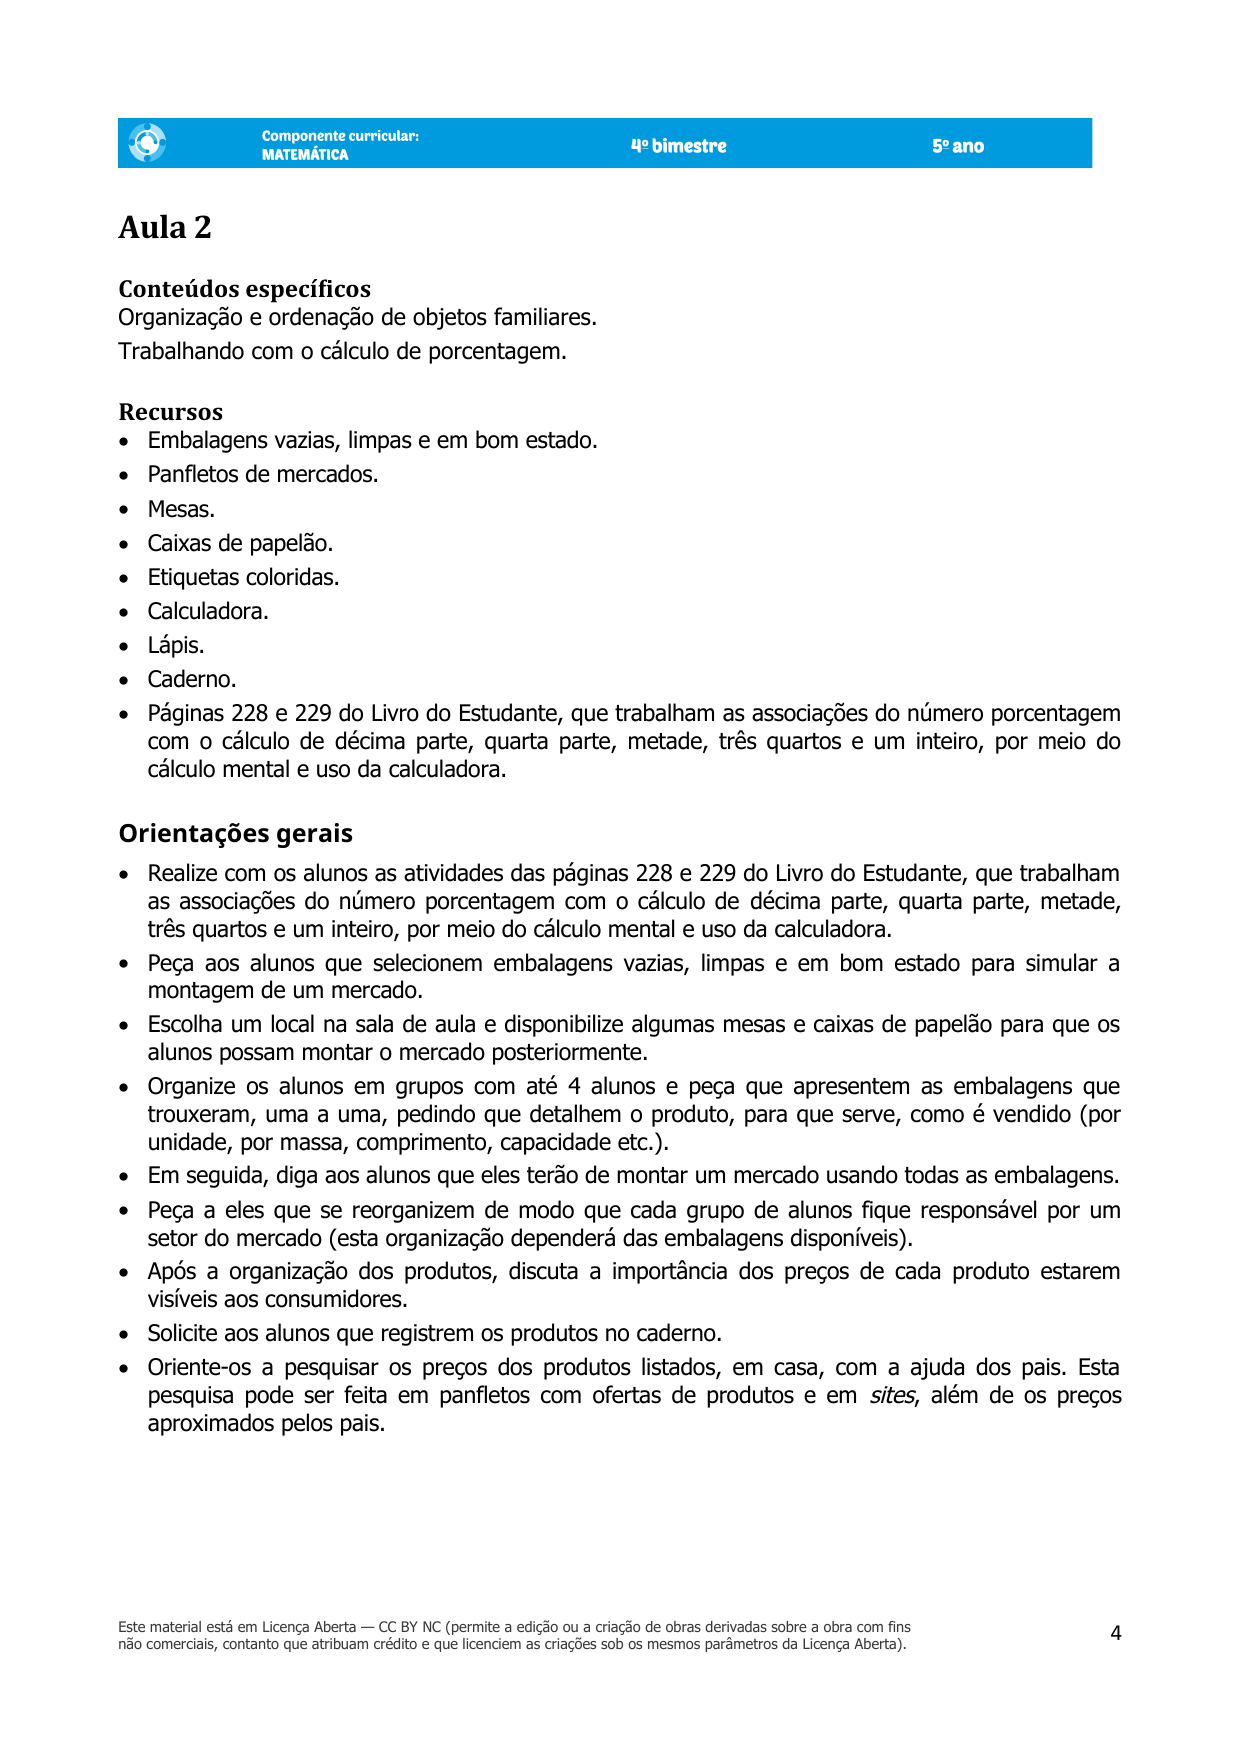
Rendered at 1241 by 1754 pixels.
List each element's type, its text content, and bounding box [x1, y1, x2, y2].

picture [296, 133, 302, 140]
picture [263, 150, 273, 159]
text Mesas. [118, 494, 1122, 522]
text Aula 2 [118, 207, 1122, 246]
picture [669, 140, 707, 152]
picture [383, 134, 395, 140]
text Lápis. [118, 630, 1122, 658]
picture [710, 142, 726, 152]
text Embalagens vazias, limpas e em bom estado. [118, 426, 1122, 454]
picture [361, 134, 373, 140]
text Trabalhando com o cálculo de porcentagem. [118, 336, 1122, 364]
picture [276, 150, 283, 159]
picture [338, 150, 347, 159]
text Após a organização dos produtos, discuta a importância dos preços de cada produto estarem visíveis aos consumidores. [118, 1257, 1122, 1312]
text Recursos [118, 396, 1122, 426]
text Realize com os alunos as atividades das páginas 228 e 229 do Livro do Estudante, que trabalham as associações do número porcentagem com o cálculo de décima parte, quarta parte, metade, três quartos e um inteiro, por meio do cálculo mental e uso da calculadora. [118, 858, 1122, 942]
text Organização e ordenação de objetos familiares. [118, 303, 1122, 331]
picture [332, 150, 338, 159]
text Etiquetas coloridas. [118, 562, 1122, 590]
text Conteúdos específicos [118, 273, 1122, 303]
text Peça a eles que se reorganizem de modo que cada grupo de alunos fique responsável por um setor do mercado (esta organização dependerá das embalagens disponíveis). [118, 1195, 1122, 1251]
picture [313, 133, 319, 140]
picture [653, 139, 666, 152]
text Calculadora. [118, 596, 1122, 624]
text Organize os alunos em grupos com até 4 alunos e peça que apresentem as embalagens que trouxeram, uma a uma, pedindo que detalhem o produto, para que serve, como é vendido (por unidade, por massa, comprimento, capacidade etc.). [118, 1071, 1122, 1155]
picture [263, 131, 269, 140]
picture [954, 142, 983, 152]
text Orientações gerais [118, 815, 1122, 849]
text Caderno. [118, 664, 1122, 692]
picture [320, 133, 327, 140]
text Caixas de papelão. [118, 528, 1122, 556]
picture [130, 125, 165, 160]
picture [934, 139, 941, 152]
picture [632, 140, 640, 152]
picture [292, 150, 319, 159]
text Em seguida, diga aos alunos que eles terão de montar um mercado usando todas as embalagens. [118, 1161, 1122, 1189]
picture [376, 134, 384, 140]
text Escolha um local na sala de aula e disponibilize algumas mesas e caixas de papelão para que os alunos possam montar o mercado posteriormente. [118, 1009, 1122, 1065]
text Panfletos de mercados. [118, 460, 1122, 488]
text Solicite aos alunos que registrem os produtos no caderno. [118, 1318, 1122, 1347]
text Peça aos alunos que selecionem embalagens vazias, limpas e em bom estado para simular a montagem de um mercado. [118, 948, 1122, 1004]
picture [319, 150, 325, 159]
picture [284, 150, 289, 159]
text Páginas 228 e 229 do Livro do Estudante, que trabalham as associações do número porcentagem com o cálculo de décima parte, quarta parte, metade, três quartos e um inteiro, por meio do cálculo mental e uso da calculadora. [118, 698, 1122, 782]
text Oriente-os a pesquisar os preços dos produtos listados, em casa, com a ajuda dos pais. Esta pesquisa pode ser feita em panfletos com ofertas de produtos e em sites, além de os preços aproximados pelos pais. [118, 1352, 1122, 1436]
